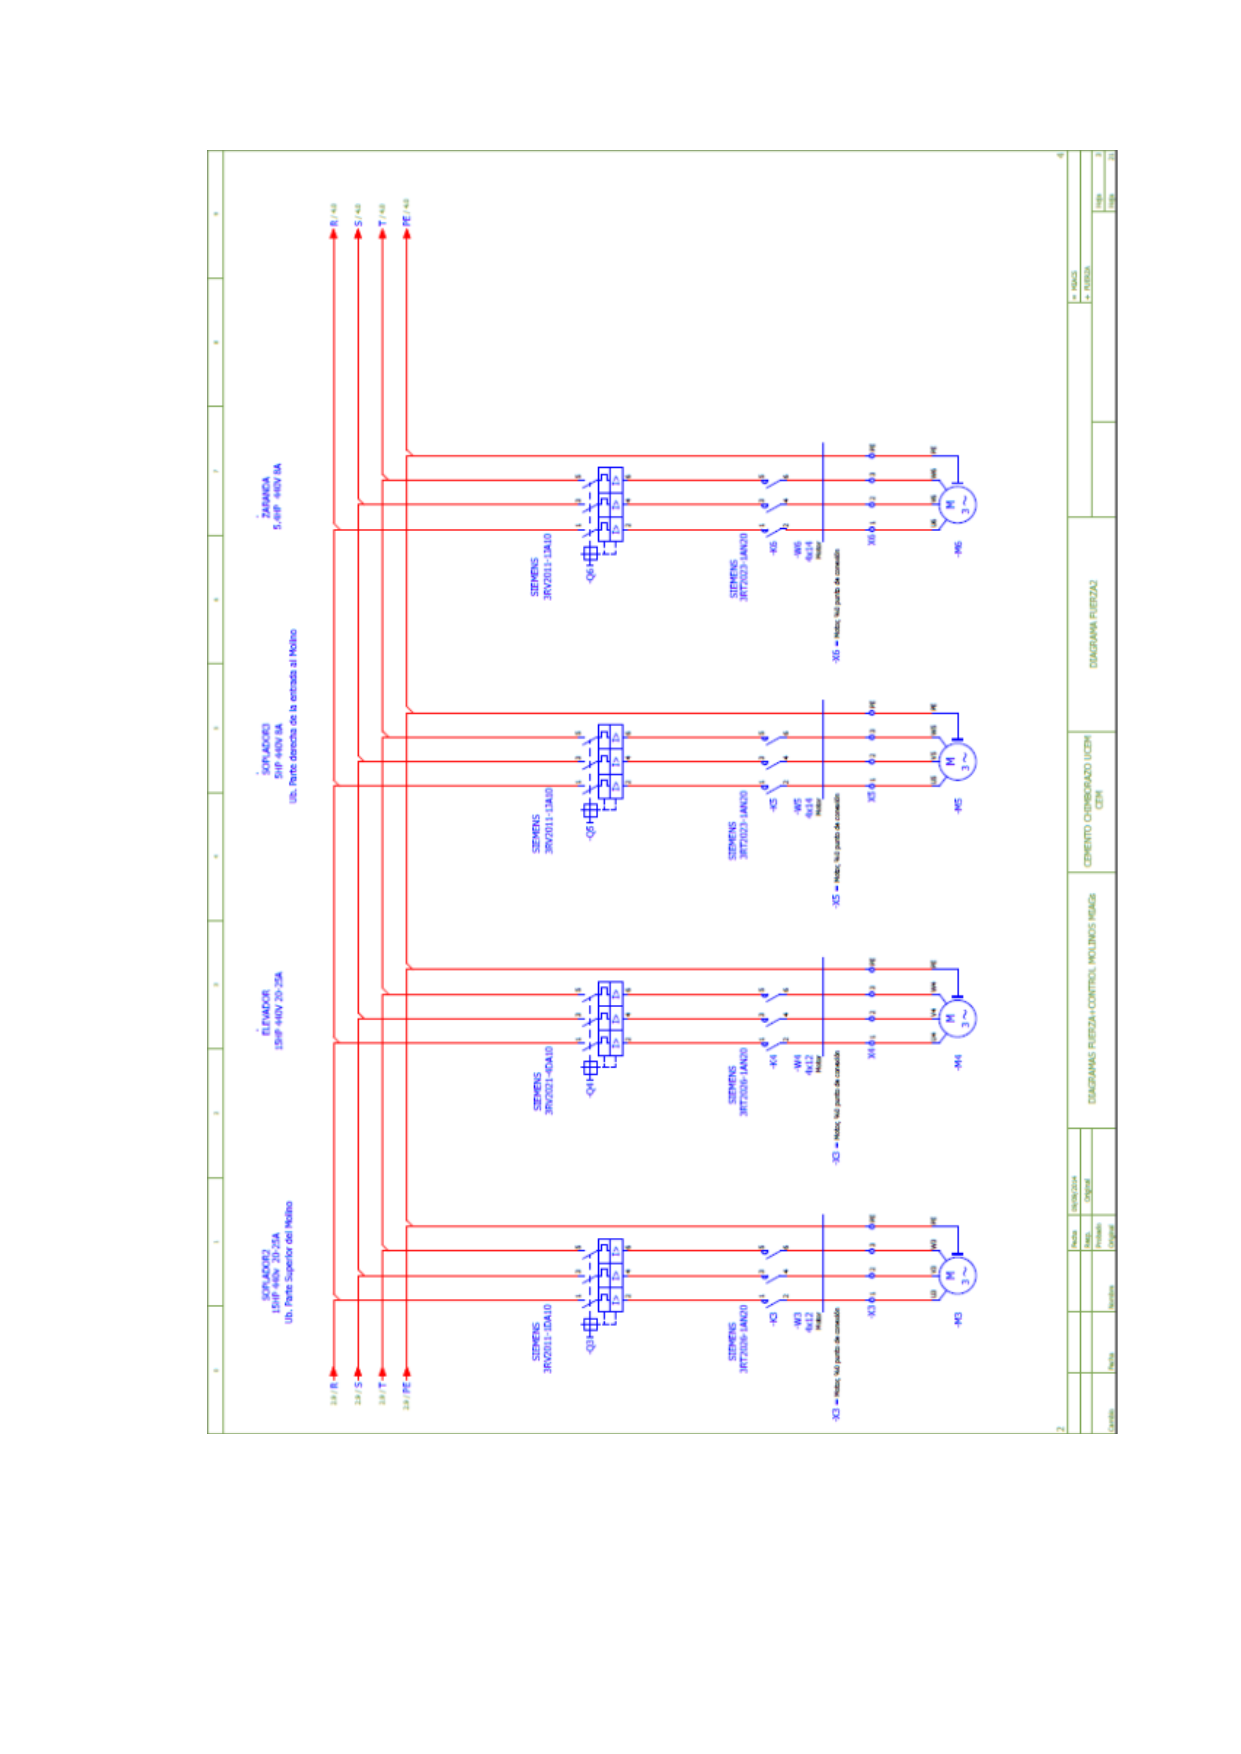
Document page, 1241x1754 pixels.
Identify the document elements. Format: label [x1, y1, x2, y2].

picture [207, 150, 1118, 1434]
